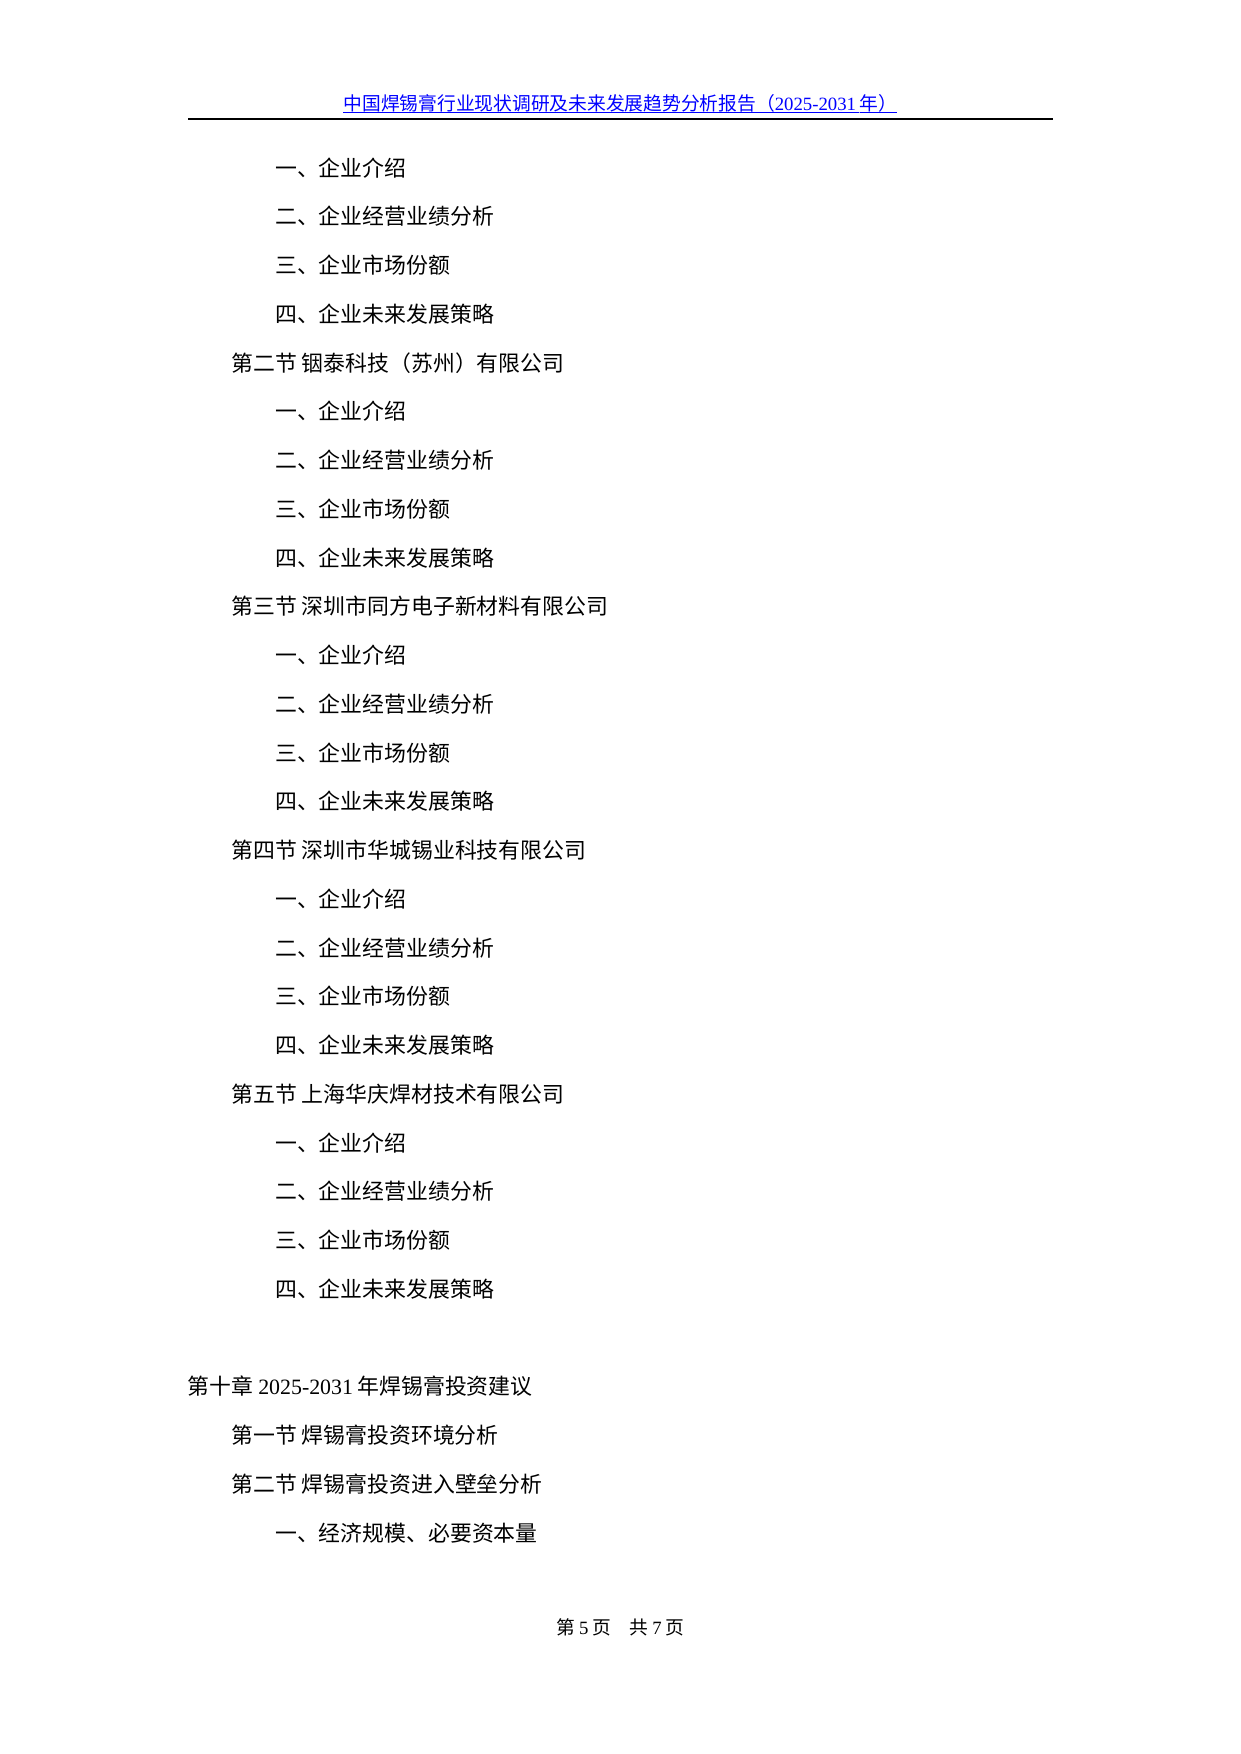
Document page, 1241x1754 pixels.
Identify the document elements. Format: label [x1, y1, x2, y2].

text [187, 150, 1053, 1548]
